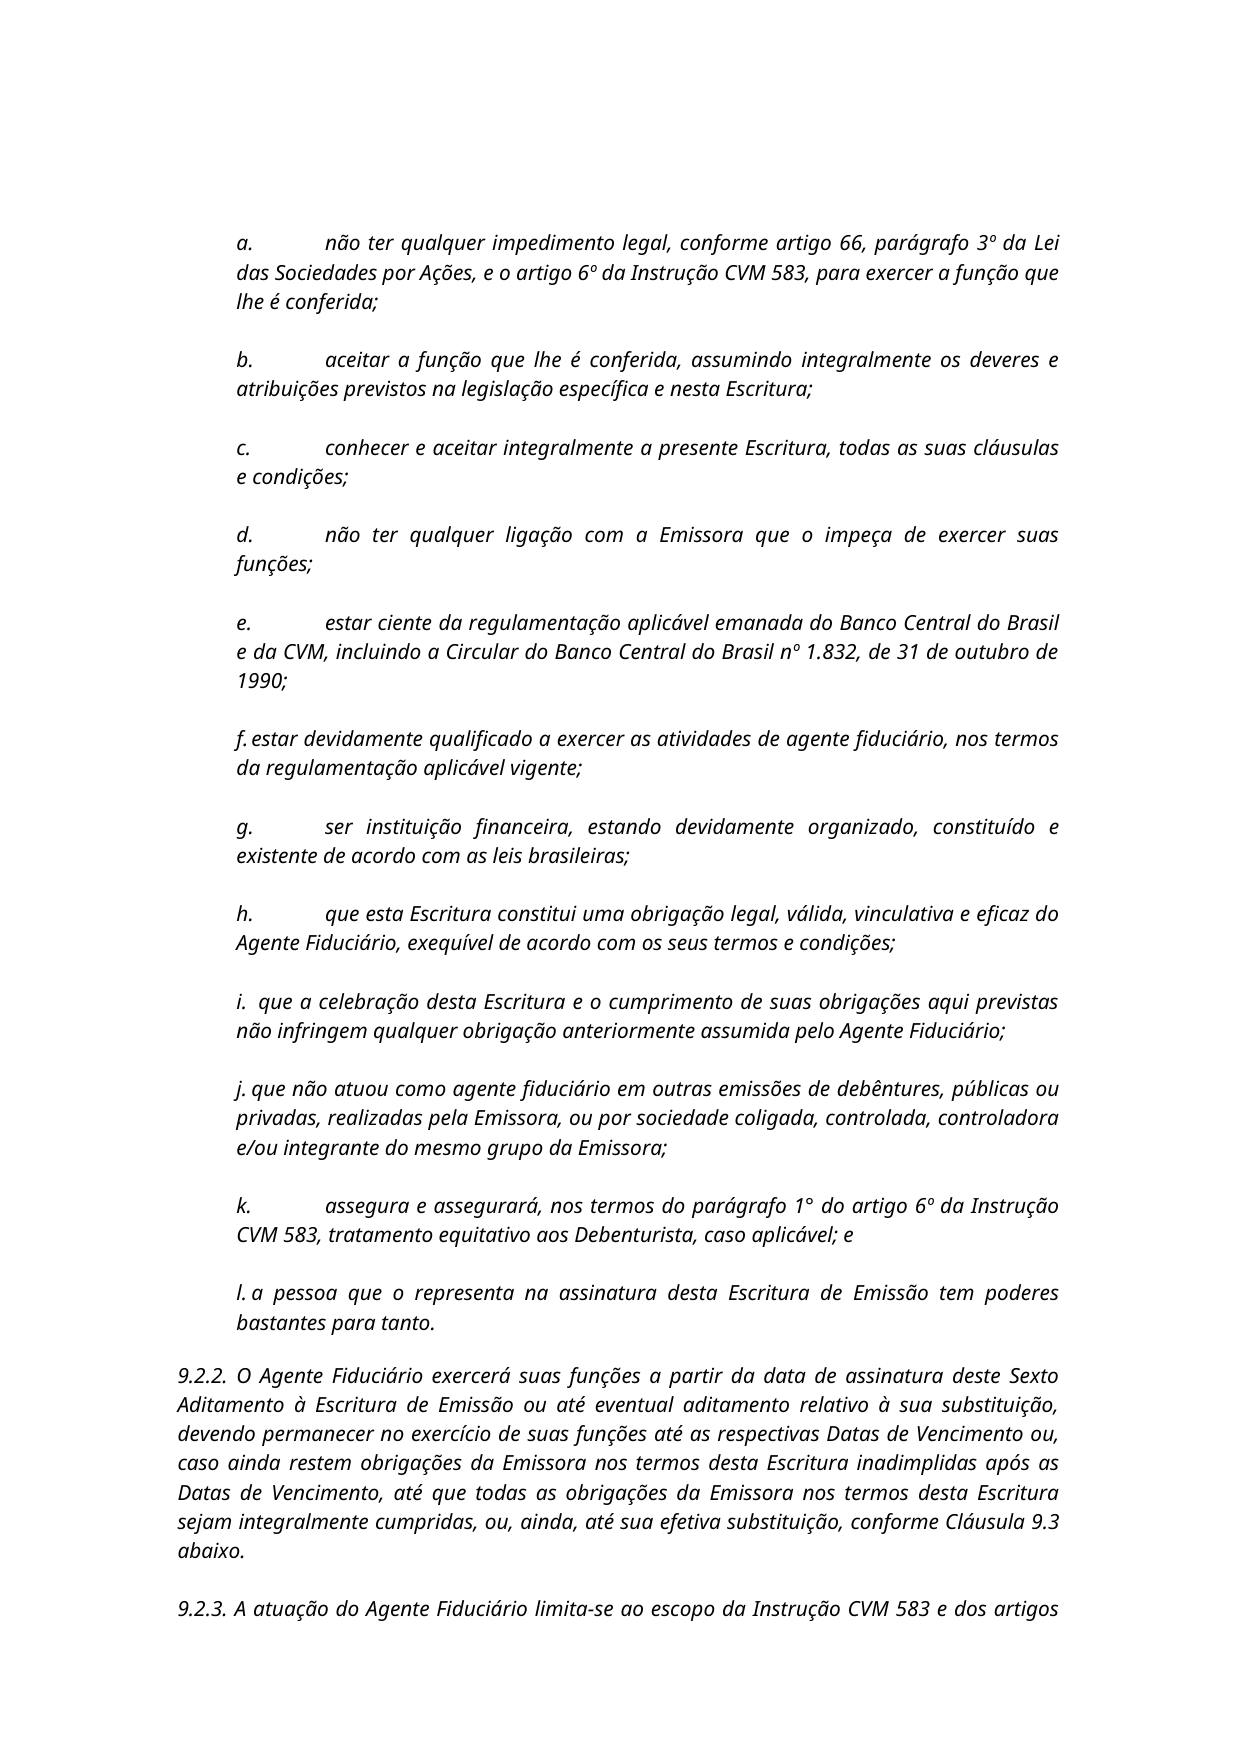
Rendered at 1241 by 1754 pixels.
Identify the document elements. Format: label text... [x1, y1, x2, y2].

list k. assegura e assegurará, nos termos do parágrafo 1° do artigo 6º da Instrução CVM 583, tratamento equitativo aos Debenturista, caso aplicável; e [236, 1190, 1063, 1248]
list l. a pessoa que o representa na assinatura desta Escritura de Emissão tem poderes bastantes para tanto. [236, 1277, 1063, 1336]
text c. conhecer e aceitar integralmente a presente Escritura, todas as suas cláusulas e condições; [236, 432, 1063, 490]
text a. não ter qualquer impedimento legal, conforme artigo 66, parágrafo 3º da Lei das Sociedades por Ações, e o artigo 6º da Instrução CVM 583, para exercer a função que lhe é conferida; [236, 227, 1063, 315]
text b. aceitar a função que lhe é conferida, assumindo integralmente os deveres e atribuições previstos na legislação específica e nesta Escritura; [236, 344, 1063, 402]
list 9.2.2. O Agente Fiduciário exercerá suas funções a partir da data de assinatura deste Sexto Aditamento à Escritura de Emissão ou até eventual aditamento relativo à sua substituição, devendo permanecer no exercício de suas funções até as respectivas Datas de Vencimento ou, caso ainda restem obrigações da Emissora nos termos desta Escritura inadimplidas após as Datas de Vencimento, até que todas as obrigações da Emissora nos termos desta Escritura sejam integralmente cumpridas, ou, ainda, até sua efetiva substituição, conforme Cláusula 9.3 abaixo. [177, 1360, 1063, 1564]
list e. estar ciente da regulamentação aplicável emanada do Banco Central do Brasil e da CVM, incluindo a Circular do Banco Central do Brasil nº 1.832, de 31 de outubro de 1990; [236, 607, 1063, 694]
list i. que a celebração desta Escritura e o cumprimento de suas obrigações aqui previstas não infringem qualquer obrigação anteriormente assumida pelo Agente Fiduciário; [236, 986, 1063, 1044]
list j. que não atuou como agente fiduciário em outras emissões de debêntures, públicas ou privadas, realizadas pela Emissora, ou por sociedade coligada, controlada, controladora e/ou integrante do mesmo grupo da Emissora; [236, 1073, 1063, 1161]
list h. que esta Escritura constitui uma obrigação legal, válida, vinculativa e eficaz do Agente Fiduciário, exequível de acordo com os seus termos e condições; [236, 898, 1063, 957]
list f. estar devidamente qualificado a exercer as atividades de agente fiduciário, nos termos da regulamentação aplicável vigente; [236, 723, 1063, 782]
text d. não ter qualquer ligação com a Emissora que o impeça de exercer suas funções; [236, 519, 1063, 577]
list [177, 1593, 1063, 1622]
list g. ser instituição financeira, estando devidamente organizado, constituído e existente de acordo com as leis brasileiras; [236, 811, 1063, 869]
